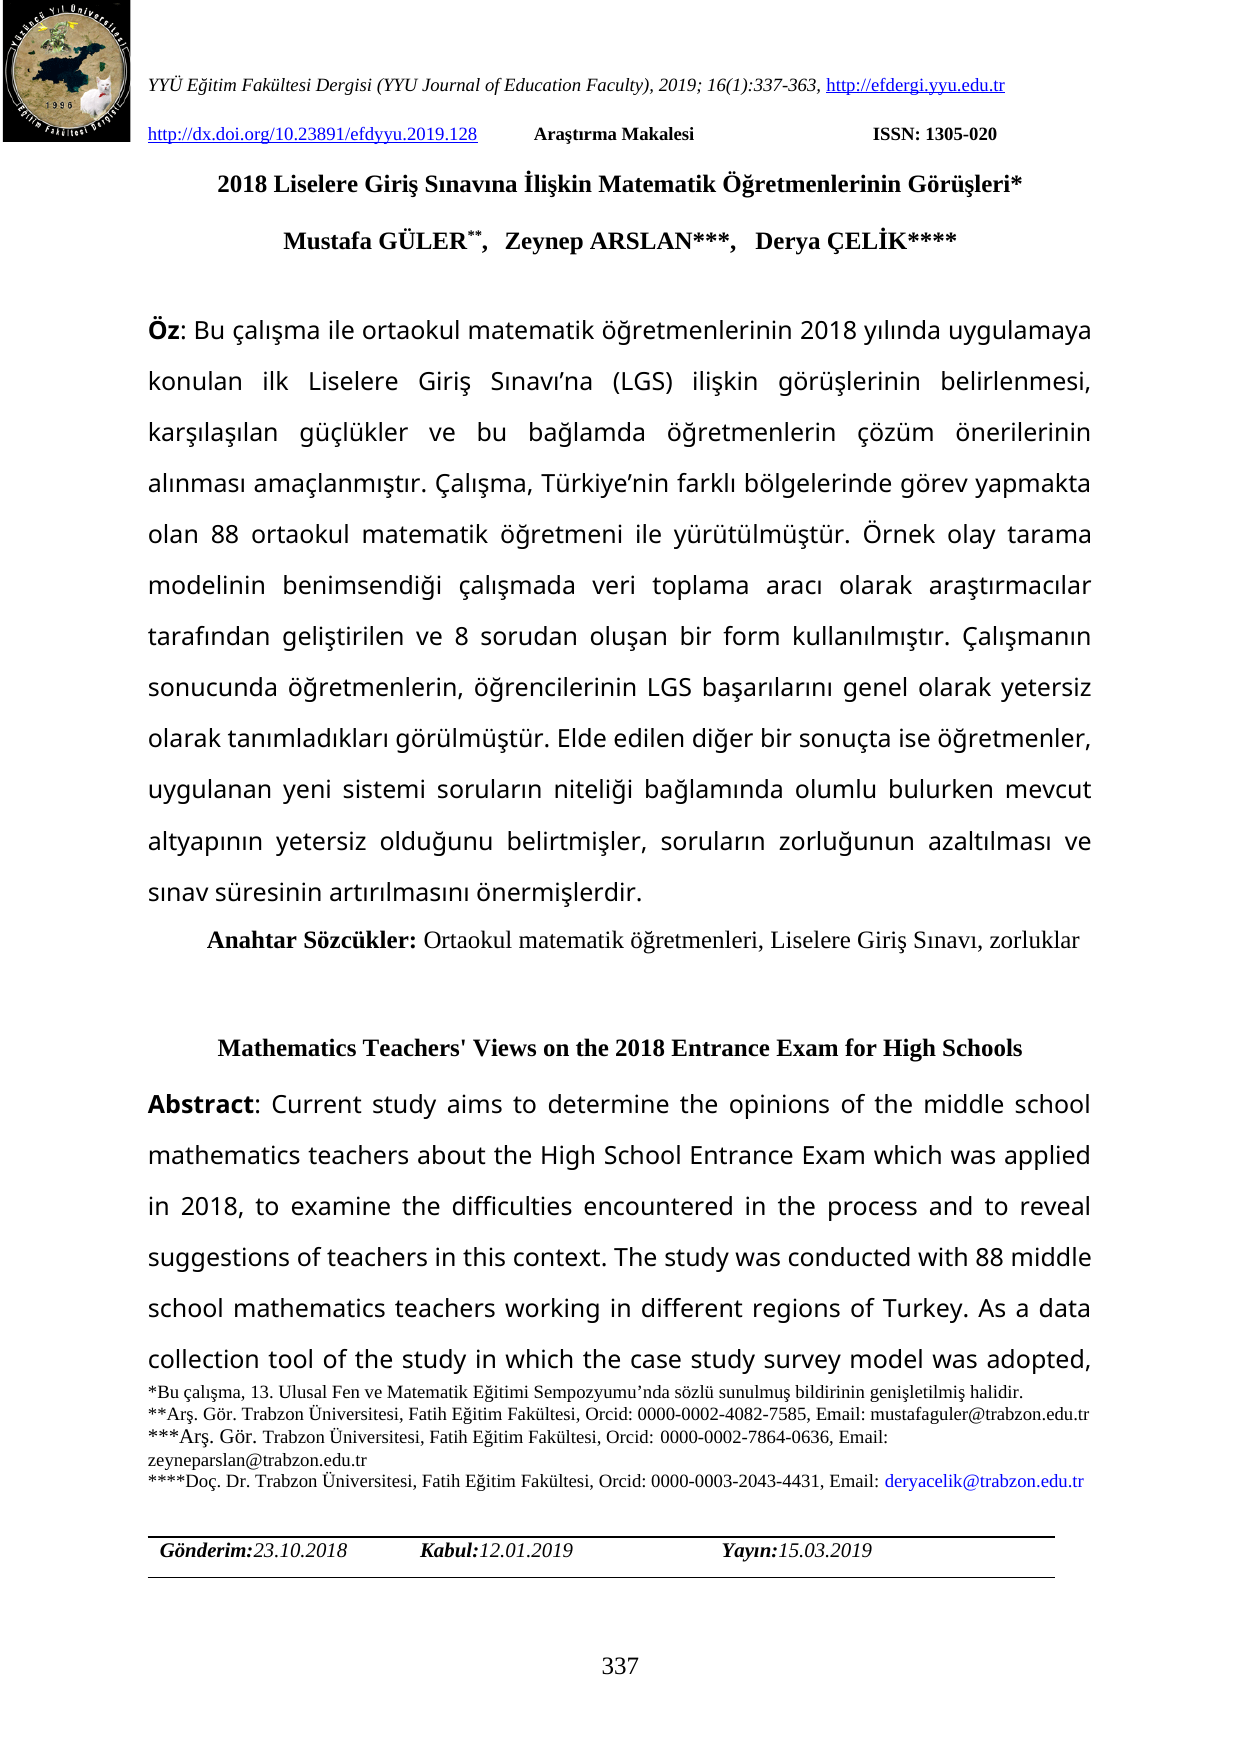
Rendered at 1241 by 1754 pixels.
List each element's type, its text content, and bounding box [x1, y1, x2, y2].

text 2018 Liselere Giriş Sınavına İlişkin Matematik Öğretmenlerinin Görüşleri* Mustafa GÜLER**, Zeynep ARSLAN***, Derya ÇELİK**** [148, 169, 1093, 255]
picture [2, 0, 130, 141]
text Anahtar Sözcükler: Ortaokul matematik öğretmenleri, Liselere Giriş Sınavı, zorluklar [148, 925, 1093, 954]
text Öz: Bu çalışma ile ortaokul matematik öğretmenlerinin 2018 yılında uygulamaya konulan ilk Liselere Giriş Sınavı’na (LGS) ilişkin görüşlerinin belirlenmesi, karşılaşılan güçlükler ve bu bağlamda öğretmenlerin çözüm önerilerinin alınması amaçlanmıştır. Çalışma, Türkiye’nin farklı bölgelerinde görev yapmakta olan 88 ortaokul matematik öğretmeni ile yürütülmüştür. Örnek olay tarama modelinin benimsendiği çalışmada veri toplama aracı olarak araştırmacılar tarafından geliştirilen ve 8 sorudan oluşan bir form kullanılmıştır. Çalışmanın sonucunda öğretmenlerin, öğrencilerinin LGS başarılarını genel olarak yetersiz olarak tanımladıkları görülmüştür. Elde edilen diğer bir sonuçta ise öğretmenler, uygulanan yeni sistemi soruların niteliği bağlamında olumlu bulurken mevcut altyapının yetersiz olduğunu belirtmişler, soruların zorluğunun azaltılması ve sınav süresinin artırılmasını önermişlerdir. [148, 313, 1093, 908]
text Mathematics Teachers' Views on the 2018 Entrance Exam for High Schools [148, 1033, 1093, 1062]
